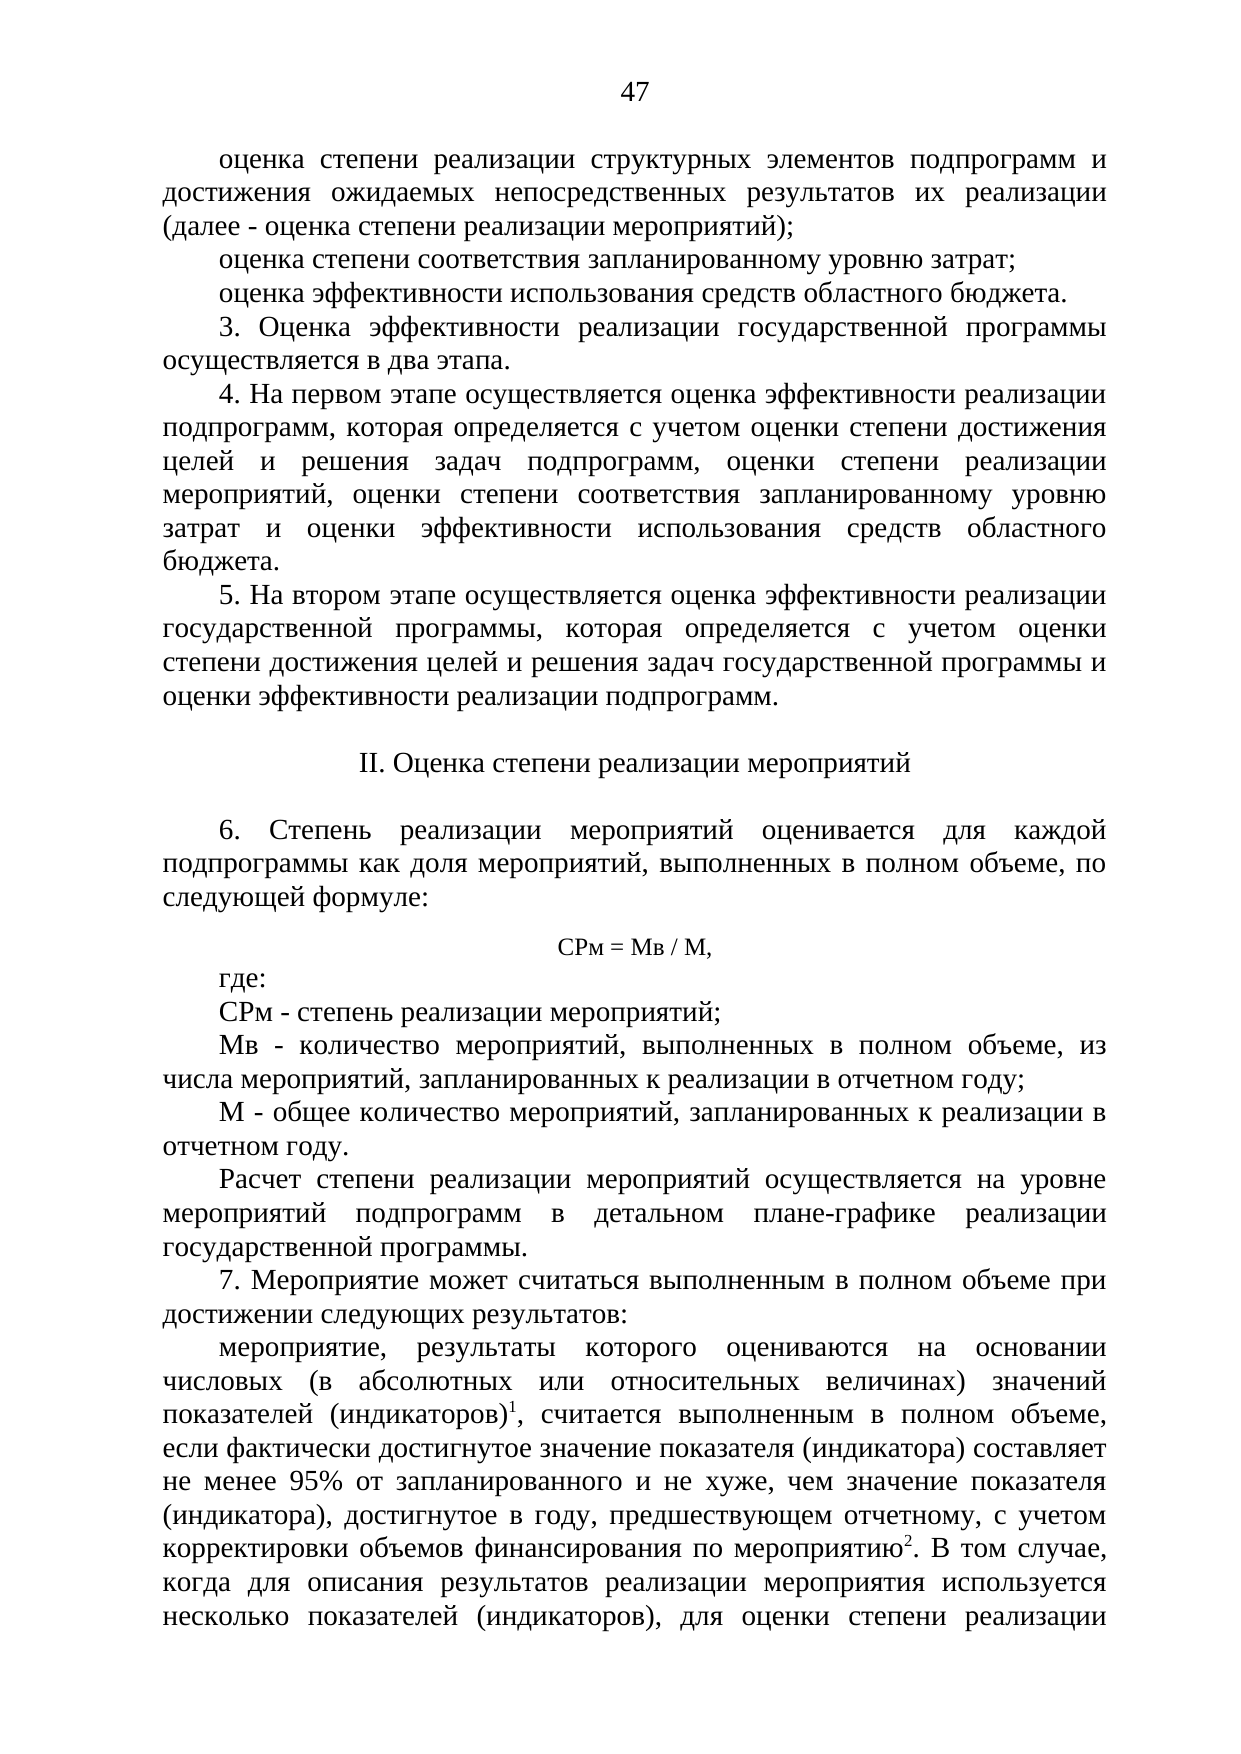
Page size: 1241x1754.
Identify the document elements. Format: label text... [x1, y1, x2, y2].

text М - общее количество мероприятий, запланированных к реализации в отчетном году. [162, 1094, 1107, 1162]
text оценка степени реализации структурных элементов подпрограмм и достижения ожидаемых непосредственных результатов их реализации (далее - оценка степени реализации мероприятий); [162, 141, 1107, 242]
text СРм = Мв / М, [162, 932, 1107, 960]
text Расчет степени реализации мероприятий осуществляется на уровне мероприятий подпрограмм в детальном плане-графике реализации государственной программы. [162, 1162, 1107, 1262]
text СРм - степень реализации мероприятий; [162, 994, 1107, 1027]
text 6. Степень реализации мероприятий оценивается для каждой подпрограммы как доля мероприятий, выполненных в полном объеме, по следующей формуле: [162, 812, 1107, 912]
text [162, 1329, 1107, 1631]
text II. Оценка степени реализации мероприятий [162, 745, 1107, 778]
text 4. На первом этапе осуществляется оценка эффективности реализации подпрограмм, которая определяется с учетом оценки степени достижения целей и решения задач подпрограмм, оценки степени реализации мероприятий, оценки степени соответствия запланированному уровню затрат и оценки эффективности использования средств областного бюджета. [162, 376, 1107, 577]
text где: [162, 960, 1107, 994]
text 3. Оценка эффективности реализации государственной программы осуществляется в два этапа. [162, 309, 1107, 376]
text оценка степени соответствия запланированному уровню затрат; [162, 242, 1107, 275]
text 5. На втором этапе осуществляется оценка эффективности реализации государственной программы, которая определяется с учетом оценки степени достижения целей и решения задач государственной программы и оценки эффективности реализации подпрограмм. [162, 577, 1107, 711]
text Мв - количество мероприятий, выполненных в полном объеме, из числа мероприятий, запланированных к реализации в отчетном году; [162, 1027, 1107, 1094]
text 7. Мероприятие может считаться выполненным в полном объеме при достижении следующих результатов: [162, 1262, 1107, 1329]
text оценка эффективности использования средств областного бюджета. [162, 275, 1107, 309]
